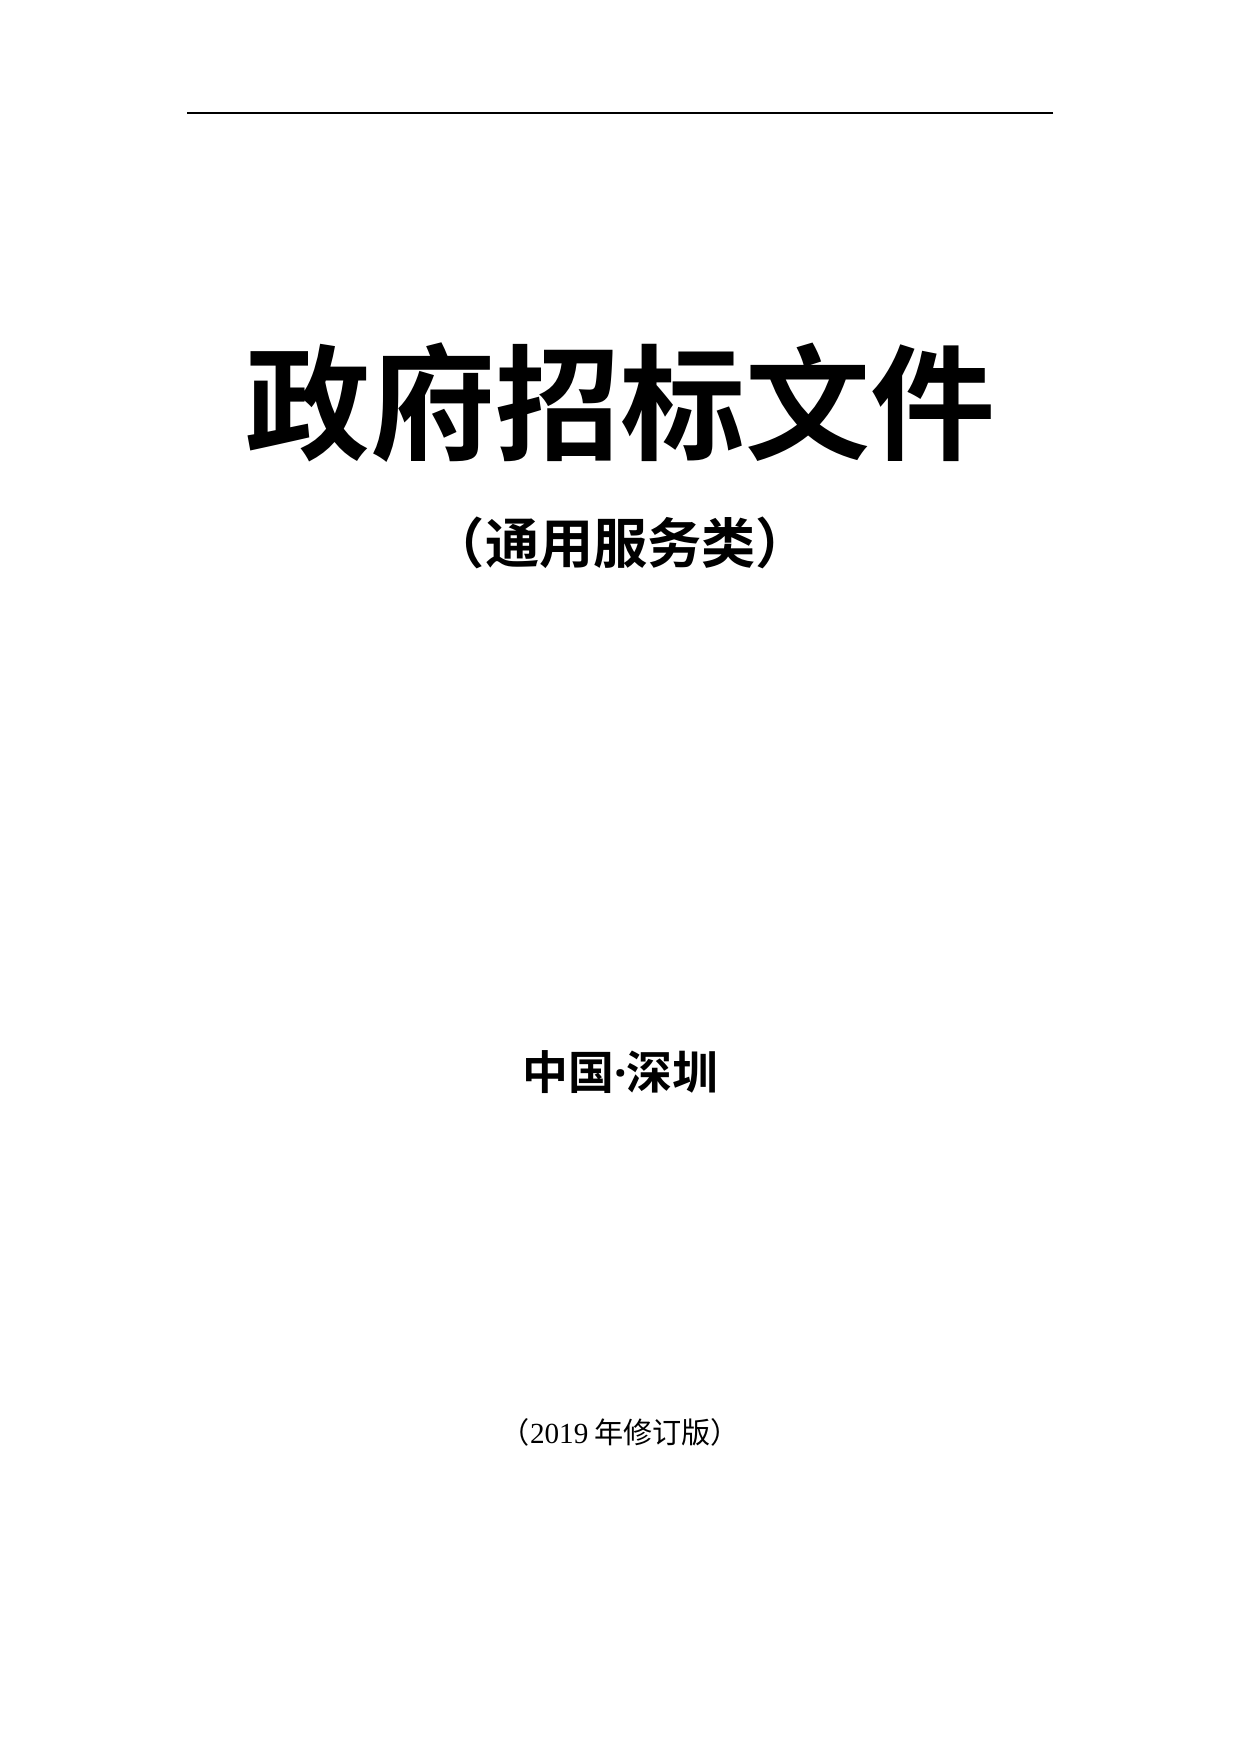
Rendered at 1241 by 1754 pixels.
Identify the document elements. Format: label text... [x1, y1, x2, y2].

text （2019年修订版） [187, 1406, 1053, 1454]
text （通用服务类） [187, 492, 1053, 588]
text 政府招标文件 [187, 299, 1053, 492]
text 中国·深圳 [187, 1021, 1053, 1118]
